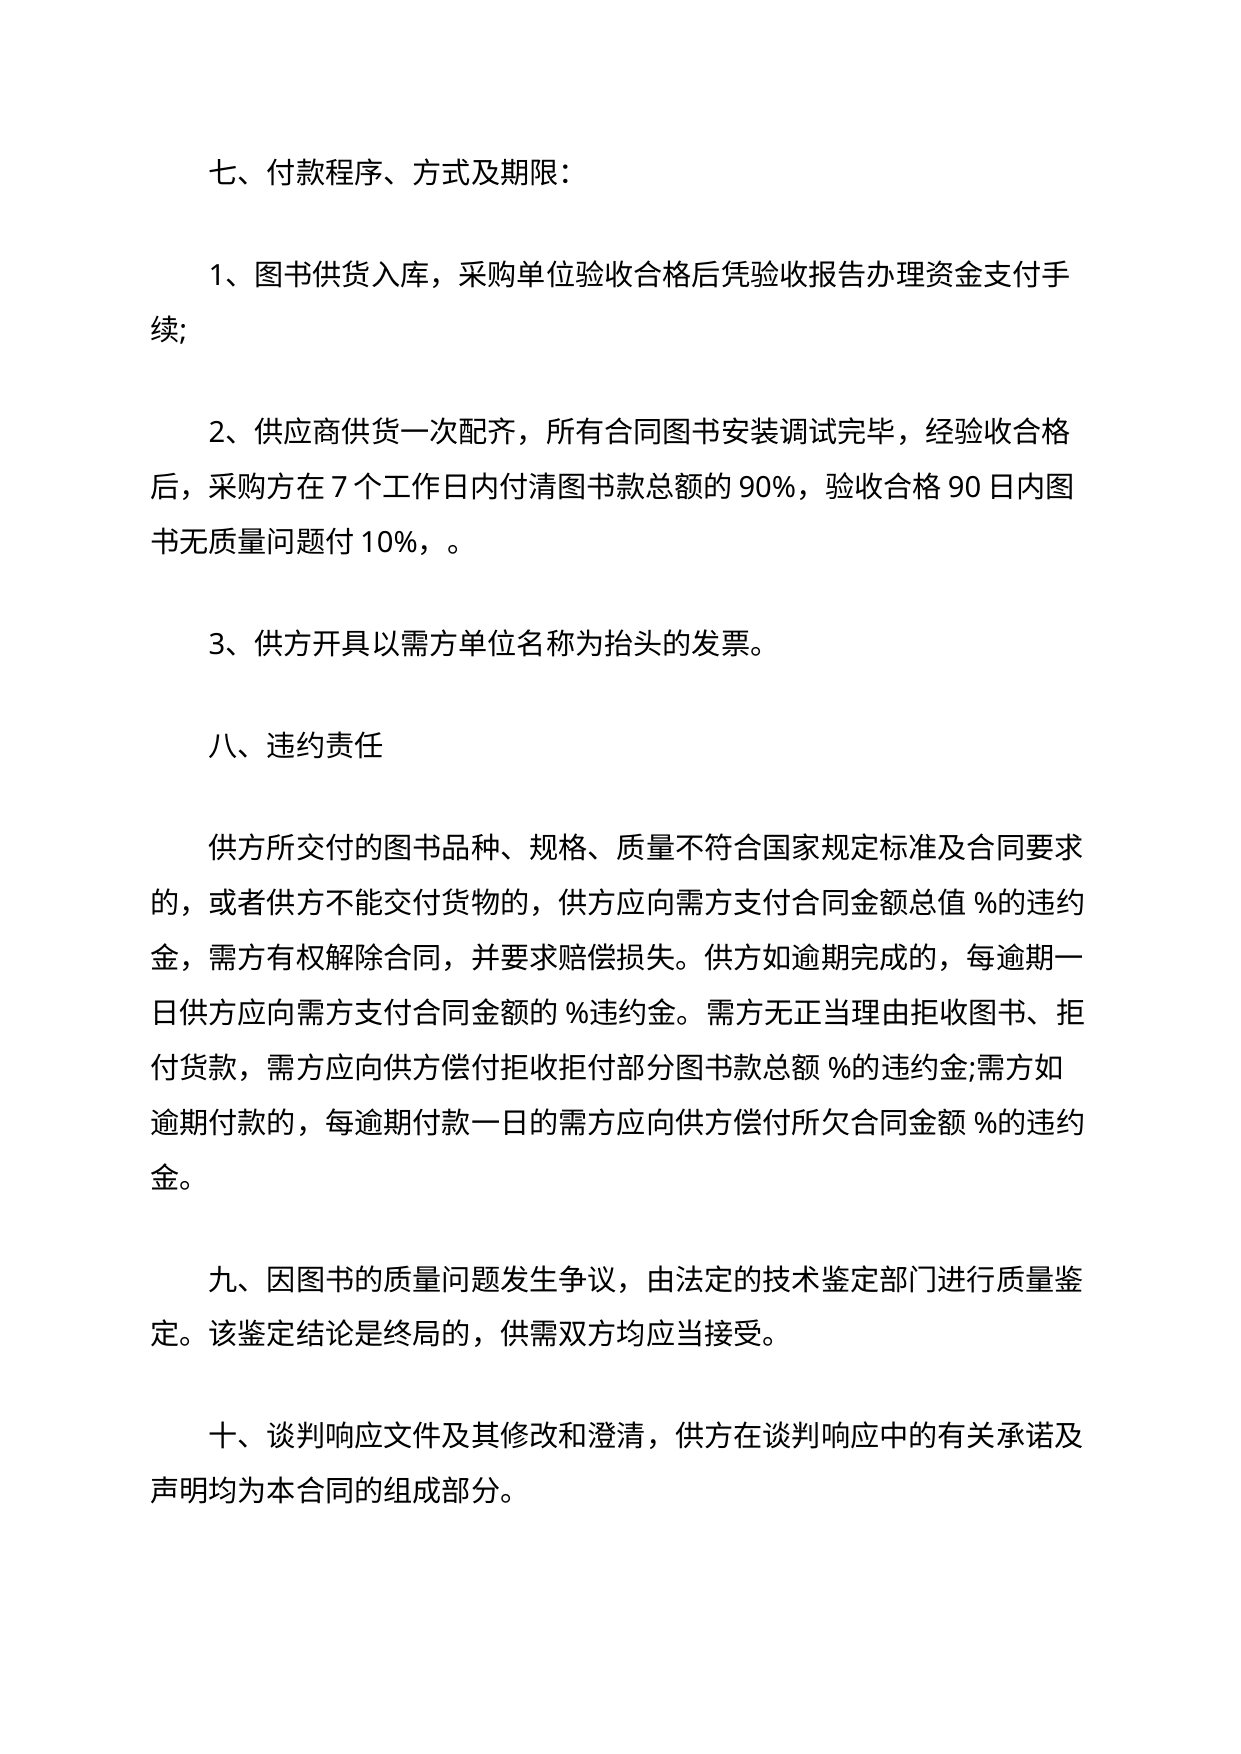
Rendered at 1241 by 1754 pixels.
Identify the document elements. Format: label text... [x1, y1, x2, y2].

text 十、谈判响应文件及其修改和澄清，供方在谈判响应中的有关承诺及声明均为本合同的组成部分。 [150, 1413, 1090, 1510]
text 九、因图书的质量问题发生争议，由法定的技术鉴定部门进行质量鉴定。该鉴定结论是终局的，供需双方均应当接受。 [150, 1256, 1090, 1353]
text 1、图书供货入库，采购单位验收合格后凭验收报告办理资金支付手续; [150, 252, 1090, 349]
text 供方所交付的图书品种、规格、质量不符合国家规定标准及合同要求的，或者供方不能交付货物的，供方应向需方支付合同金额总值 %的违约金，需方有权解除合同，并要求赔偿损失。供方如逾期完成的，每逾期一日供方应向需方支付合同金额的 %违约金。需方无正当理由拒收图书、拒付货款，需方应向供方偿付拒收拒付部分图书款总额 %的违约金;需方如逾期付款的，每逾期付款一日的需方应向供方偿付所欠合同金额 %的违约金。 [150, 824, 1090, 1197]
text 2、供应商供货一次配齐，所有合同图书安装调试完毕，经验收合格后，采购方在7个工作日内付清图书款总额的90%，验收合格90日内图书无质量问题付10%，。 [150, 409, 1090, 561]
text 七、付款程序、方式及期限： [150, 150, 1090, 192]
text 3、供方开具以需方单位名称为抬头的发票。 [150, 621, 1090, 663]
text 八、违约责任 [150, 723, 1090, 765]
